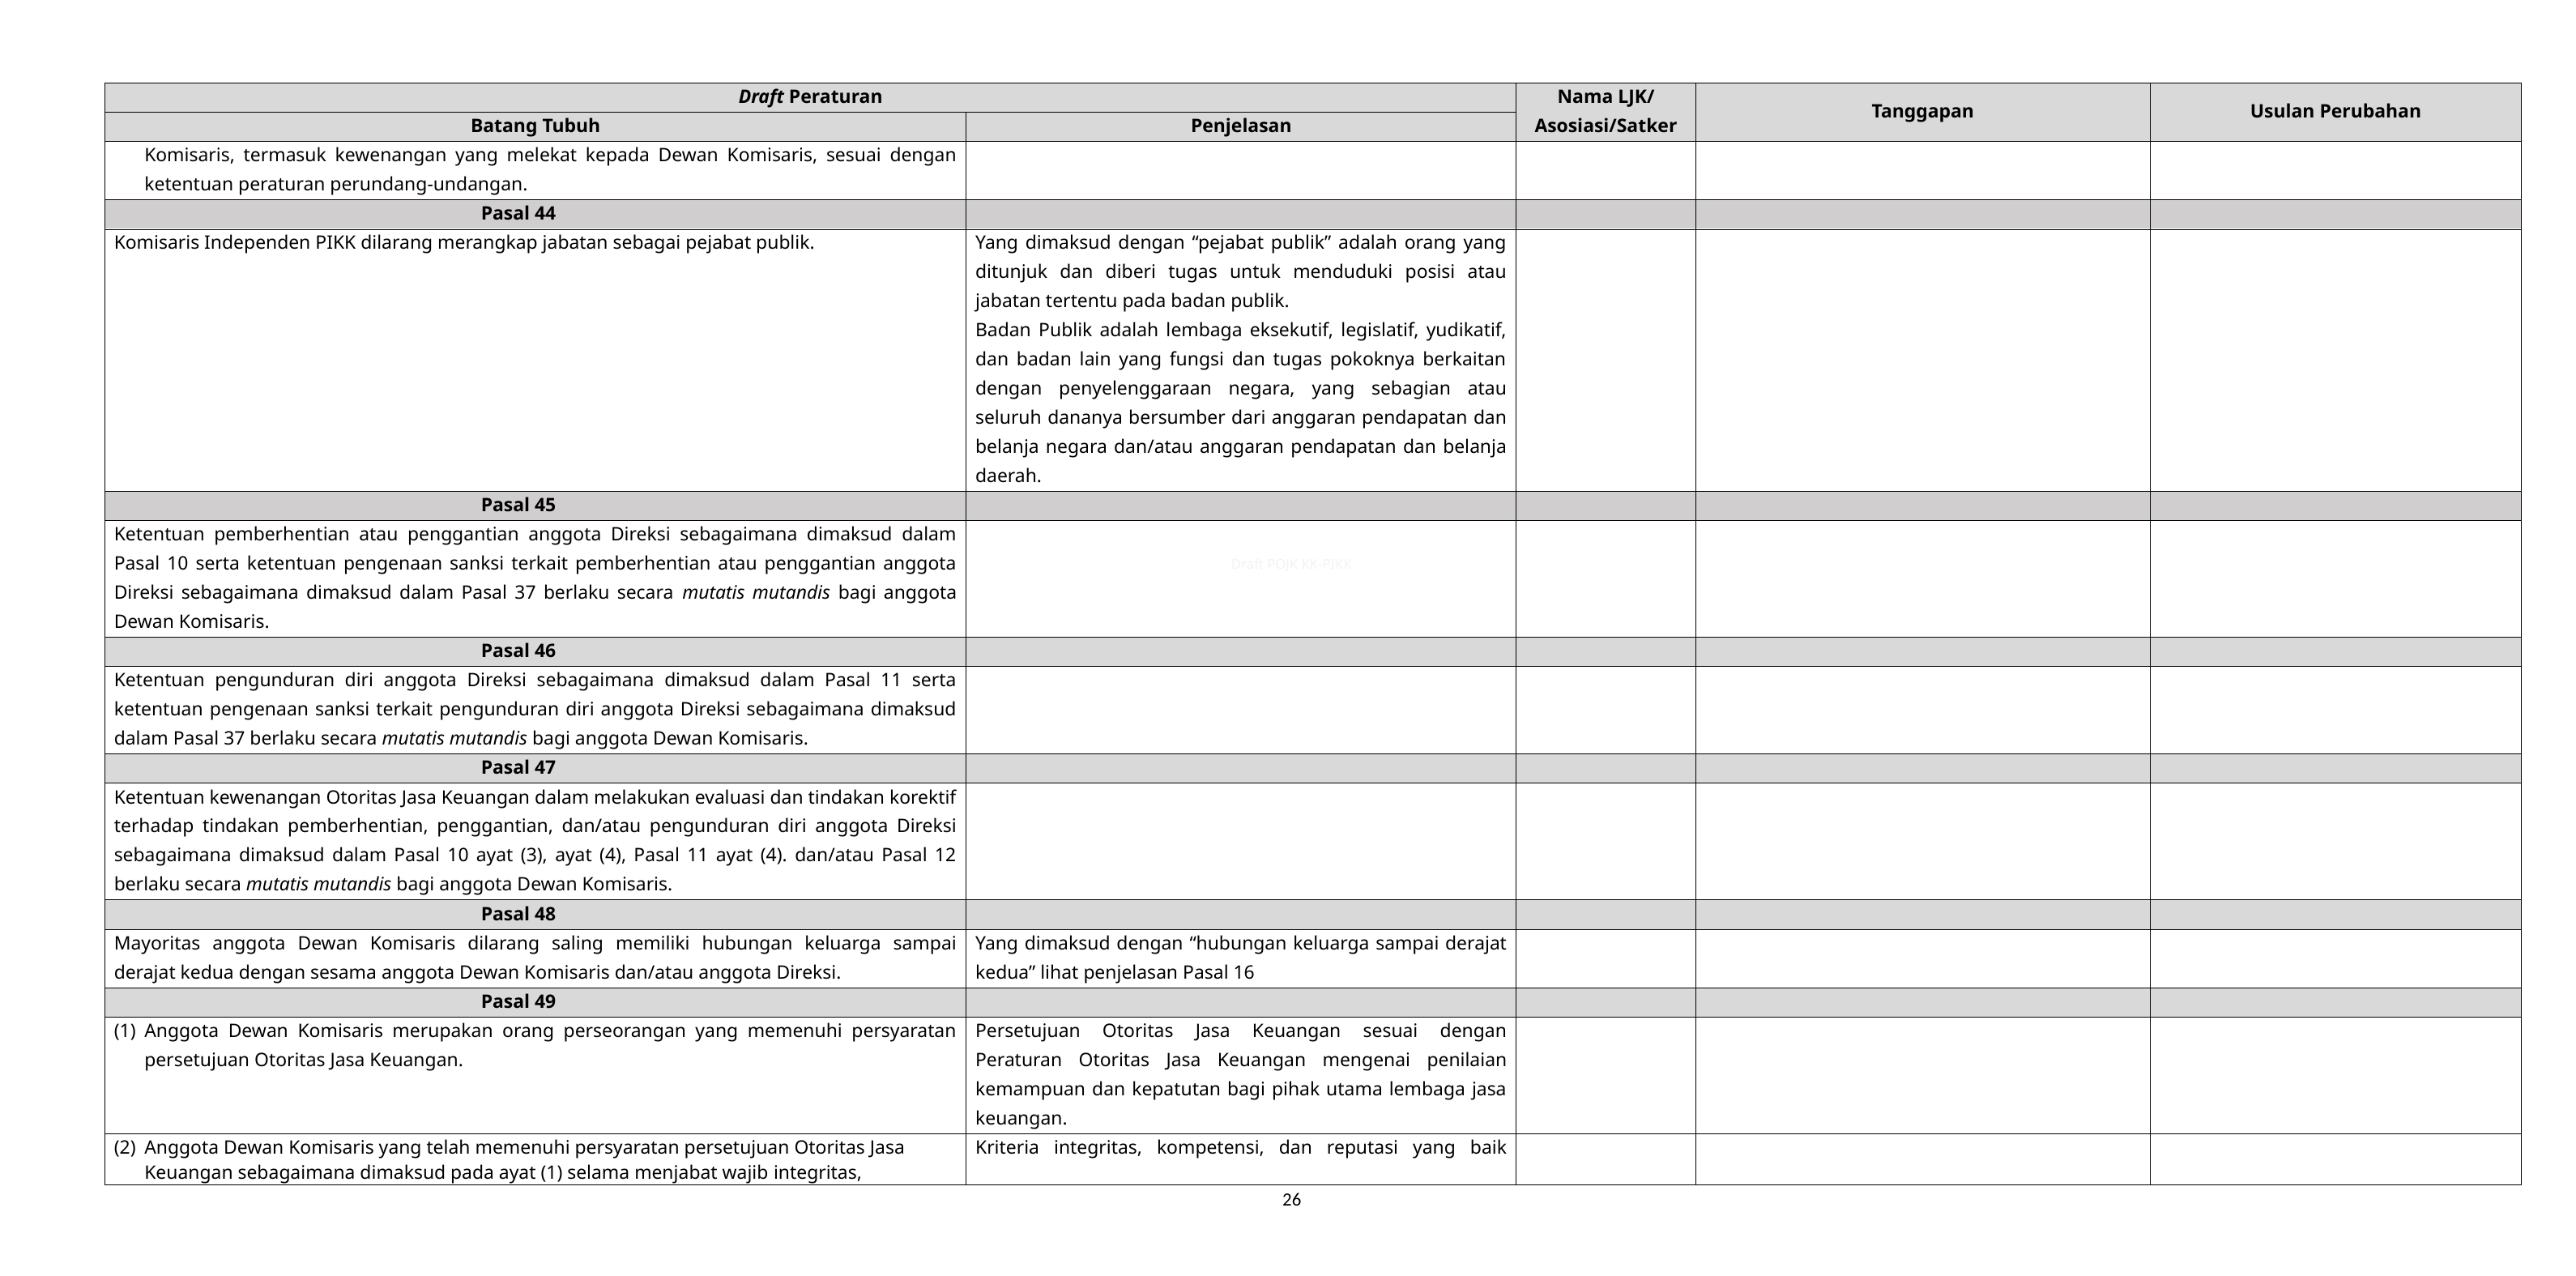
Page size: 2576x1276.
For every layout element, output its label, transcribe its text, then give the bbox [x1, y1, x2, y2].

table_header Draft Peraturan [105, 83, 1516, 112]
table_cell [1516, 754, 1695, 783]
table_cell [1516, 783, 1695, 899]
table_cell Anggota Dewan Komisaris merupakan orang perseorangan yang memenuhi persyaratan persetujuan Otoritas Jasa Keuangan. [105, 1018, 966, 1133]
table_cell [105, 988, 966, 1017]
table_cell Mayoritas anggota Dewan Komisaris dilarang saling memiliki hubungan keluarga sampai derajat kedua dengan sesama anggota Dewan Komisaris dan/atau anggota Direksi. [105, 930, 966, 988]
table_header Nama LJK/ Asosiasi/Satker [1516, 83, 1695, 141]
table_cell [966, 142, 1516, 199]
table_cell [1516, 1134, 1695, 1184]
table_cell [2151, 988, 2521, 1017]
table_cell [1696, 142, 2150, 199]
table_cell [1516, 200, 1695, 228]
table_cell [1516, 1018, 1695, 1133]
table_cell [966, 638, 1516, 666]
table_cell [966, 521, 1516, 637]
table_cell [105, 1134, 966, 1184]
table_cell [2151, 930, 2521, 988]
table_cell [105, 492, 966, 520]
table_cell [105, 754, 966, 783]
table_cell [2151, 783, 2521, 899]
table_cell [2151, 521, 2521, 637]
table_cell [1516, 930, 1695, 988]
table_cell Yang dimaksud dengan “pejabat publik” adalah orang yang ditunjuk dan diberi tugas untuk menduduki posisi atau jabatan tertentu pada badan publik. Badan Publik adalah lembaga eksekutif, legislatif, yudikatif, dan badan lain yang fungsi dan tugas pokoknya berkaitan dengan penyelenggaraan negara, yang sebagian atau seluruh dananya bersumber dari anggaran pendapatan dan belanja negara dan/atau anggaran pendapatan dan belanja daerah. [966, 230, 1516, 491]
table_cell Ketentuan kewenangan Otoritas Jasa Keuangan dalam melakukan evaluasi dan tindakan korektif terhadap tindakan pemberhentian, penggantian, dan/atau pengunduran diri anggota Direksi sebagaimana dimaksud dalam Pasal 10 ayat (3), ayat (4), Pasal 11 ayat (4). dan/atau Pasal 12 berlaku secara mutatis mutandis bagi anggota Dewan Komisaris. [105, 783, 966, 899]
table_cell [105, 200, 966, 228]
table_header Tanggapan [1696, 83, 2150, 141]
table_cell Penjelasan [966, 113, 1516, 141]
table_cell [1696, 900, 2150, 929]
table_cell [1516, 521, 1695, 637]
table_cell Persetujuan Otoritas Jasa Keuangan sesuai dengan Peraturan Otoritas Jasa Keuangan mengenai penilaian kemampuan dan kepatutan bagi pihak utama lembaga jasa keuangan. [966, 1018, 1516, 1133]
table_cell [1696, 988, 2150, 1017]
table_cell [2151, 1018, 2521, 1133]
table_cell Ketentuan pengunduran diri anggota Direksi sebagaimana dimaksud dalam Pasal 11 serta ketentuan pengenaan sanksi terkait pengunduran diri anggota Direksi sebagaimana dimaksud dalam Pasal 37 berlaku secara mutatis mutandis bagi anggota Dewan Komisaris. [105, 667, 966, 753]
table_cell [2151, 638, 2521, 666]
table_cell Komisaris Independen PIKK dilarang merangkap jabatan sebagai pejabat publik. [105, 230, 966, 491]
table_cell [1696, 1018, 2150, 1133]
table_cell Batang Tubuh [105, 113, 966, 141]
table_cell [966, 492, 1516, 520]
table_cell [1696, 230, 2150, 491]
table_cell [966, 988, 1516, 1017]
table_cell [1696, 200, 2150, 228]
table_cell [1696, 492, 2150, 520]
table_cell [2151, 754, 2521, 783]
table_cell [966, 200, 1516, 228]
table_cell [1516, 900, 1695, 929]
table_cell [1516, 142, 1695, 199]
table_cell [2151, 900, 2521, 929]
table_cell [1516, 667, 1695, 753]
table_cell [2151, 142, 2521, 199]
table_cell [1696, 783, 2150, 899]
table_cell [2151, 200, 2521, 228]
table_cell [2151, 667, 2521, 753]
table_cell [1516, 230, 1695, 491]
table_cell [1696, 667, 2150, 753]
table_cell [1696, 930, 2150, 988]
table_cell [1696, 754, 2150, 783]
table_cell [1516, 638, 1695, 666]
table_cell Yang dimaksud dengan “hubungan keluarga sampai derajat kedua” lihat penjelasan Pasal 16 [966, 930, 1516, 988]
table_cell [1516, 492, 1695, 520]
table_header Usulan Perubahan [2151, 83, 2521, 141]
table_cell [2151, 230, 2521, 491]
table_cell [1516, 988, 1695, 1017]
table_cell [105, 900, 966, 929]
table_cell [966, 754, 1516, 783]
table_cell [2151, 492, 2521, 520]
table_cell [966, 667, 1516, 753]
table_cell [1696, 1134, 2150, 1184]
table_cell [105, 142, 966, 199]
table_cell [966, 1134, 1516, 1184]
table_cell [966, 900, 1516, 929]
table_cell [2151, 1134, 2521, 1184]
table_cell [966, 783, 1516, 899]
table_cell [1696, 521, 2150, 637]
table_cell [1696, 638, 2150, 666]
table_cell Ketentuan pemberhentian atau penggantian anggota Direksi sebagaimana dimaksud dalam Pasal 10 serta ketentuan pengenaan sanksi terkait pemberhentian atau penggantian anggota Direksi sebagaimana dimaksud dalam Pasal 37 berlaku secara mutatis mutandis bagi anggota Dewan Komisaris. [105, 521, 966, 637]
table_cell [105, 638, 966, 666]
